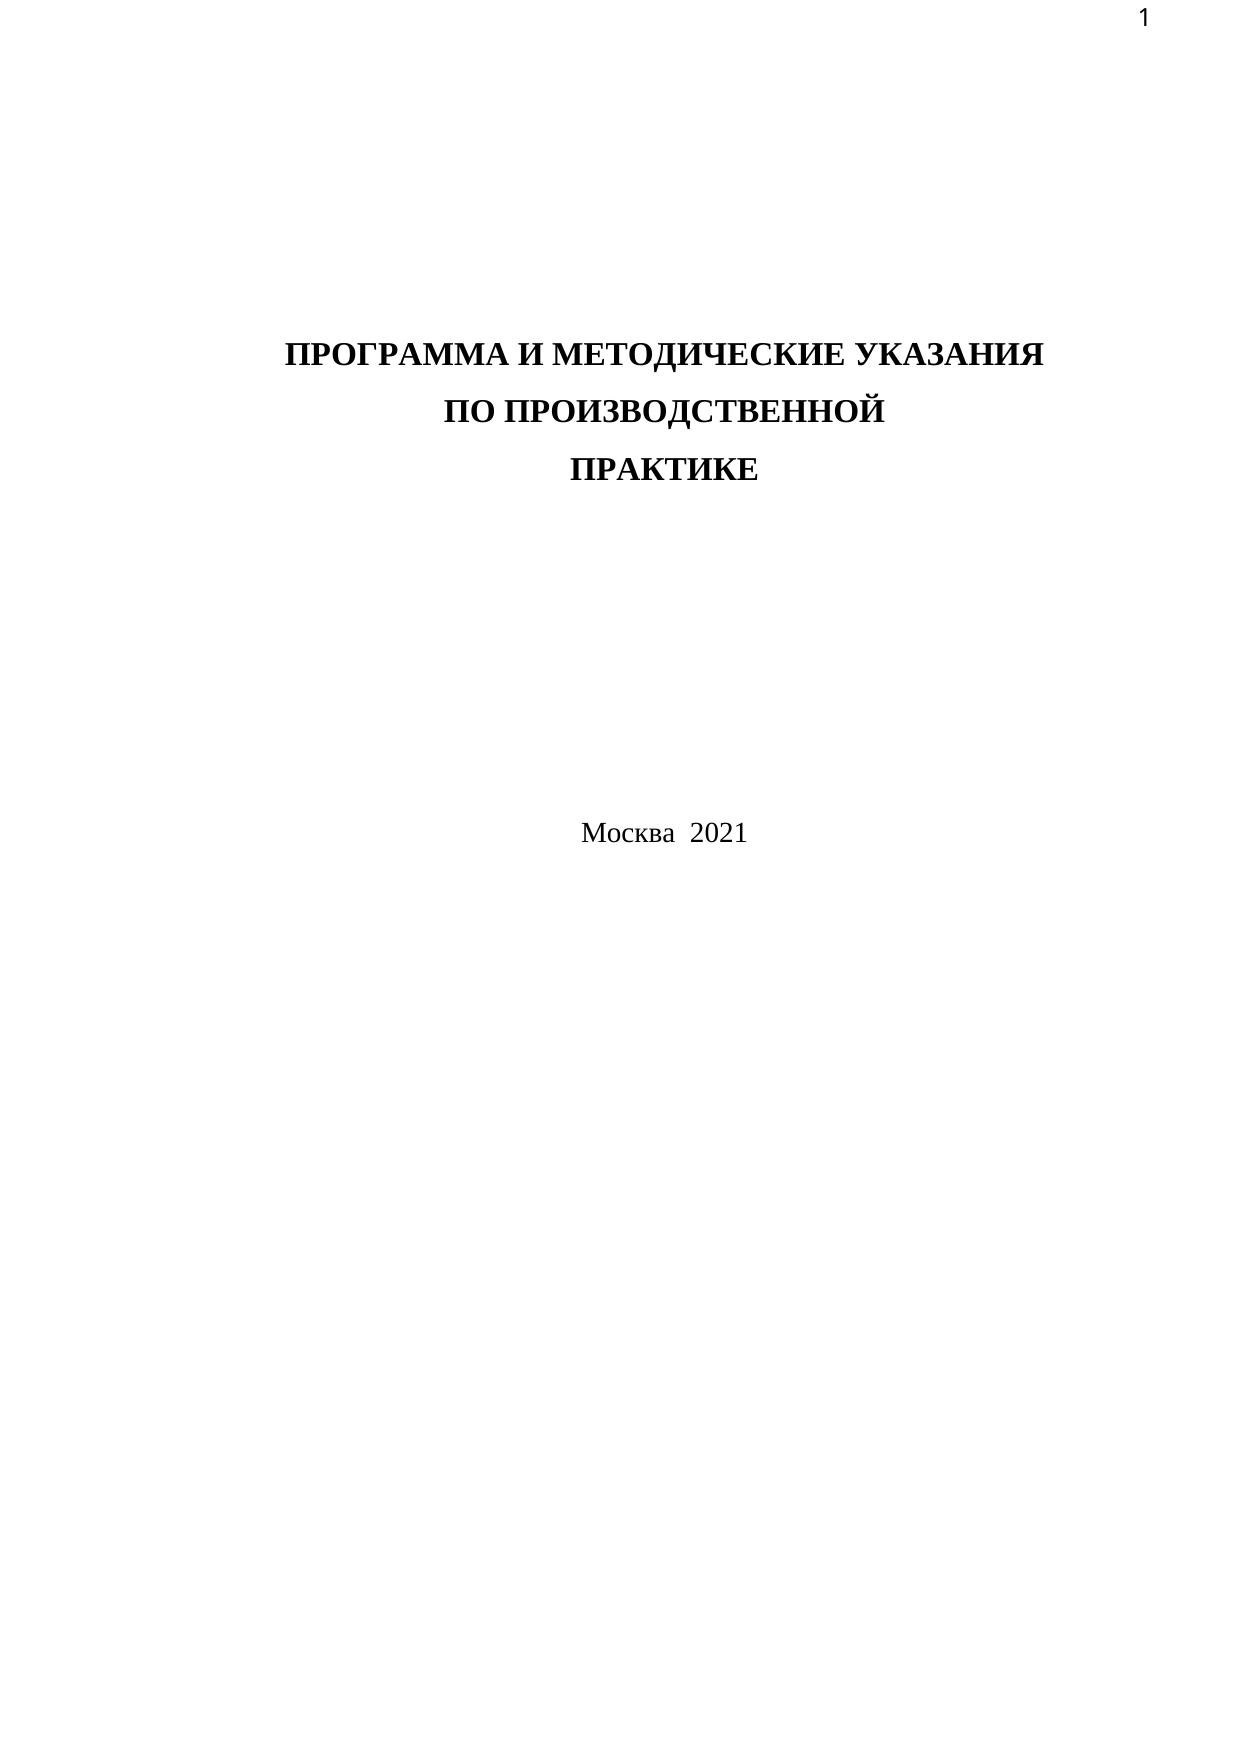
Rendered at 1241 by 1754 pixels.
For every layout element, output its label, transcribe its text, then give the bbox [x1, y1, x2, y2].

text ПРАКТИКЕ [177, 449, 1152, 487]
text ПРОГРАММА И МЕТОДИЧЕСКИЕ УКАЗАНИЯ [177, 334, 1152, 372]
text Москва 2021 [177, 815, 1152, 849]
text ПО ПРОИЗВОДСТВЕННОЙ [177, 392, 1152, 430]
